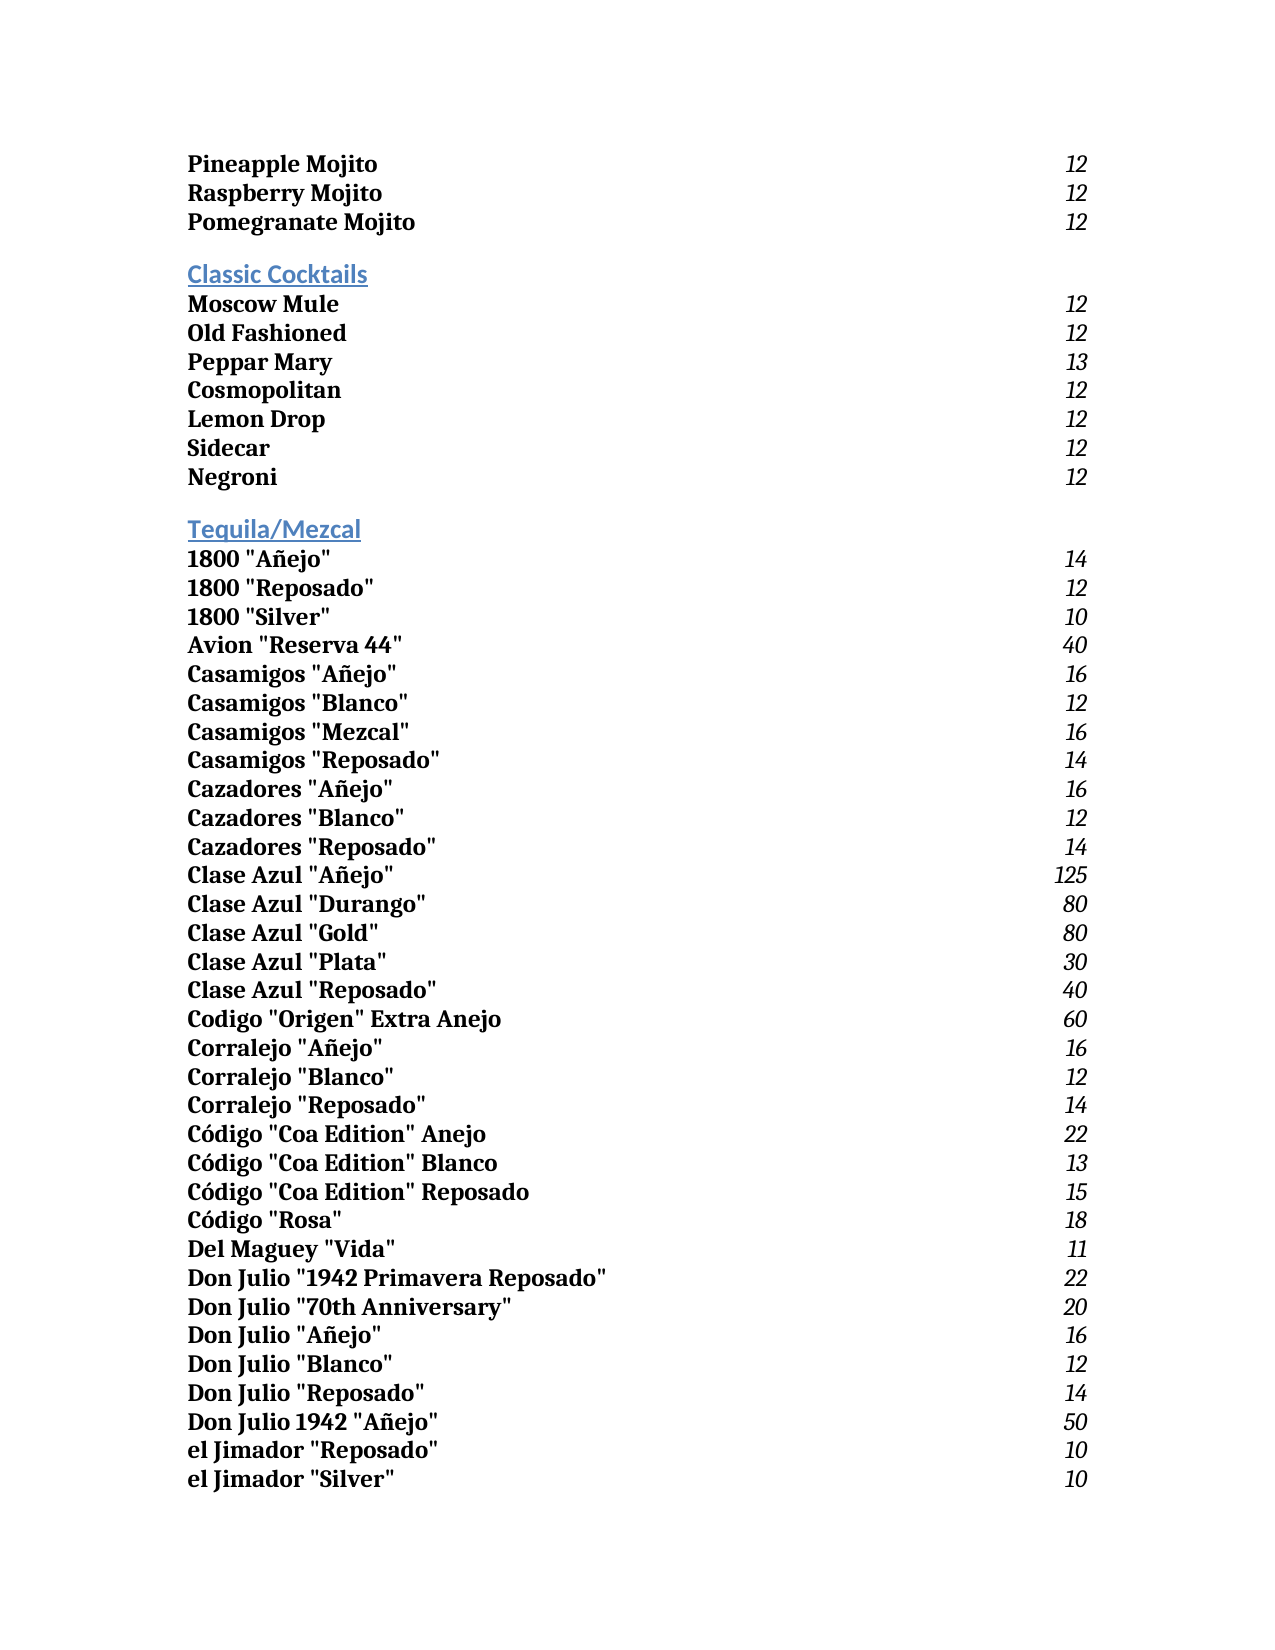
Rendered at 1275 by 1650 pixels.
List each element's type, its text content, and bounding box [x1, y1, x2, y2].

table_cell 18 [994, 1206, 1098, 1235]
table_cell Codigo "Origen" Extra Anejo [176, 1005, 994, 1034]
table_cell 12 [994, 405, 1098, 434]
table_cell Sidecar [176, 434, 994, 463]
table_cell 13 [994, 1149, 1098, 1178]
table_cell Casamigos "Reposado" [176, 746, 994, 775]
table_cell Avion "Reserva 44" [176, 631, 994, 660]
text Classic Cocktails [187, 257, 1087, 290]
table_cell Lemon Drop [176, 405, 994, 434]
table_cell 14 [994, 833, 1098, 861]
table_cell Código "Coa Edition" Reposado [176, 1178, 994, 1206]
table_cell Don Julio "1942 Primavera Reposado" [176, 1264, 994, 1293]
table_cell Don Julio "Reposado" [176, 1379, 994, 1408]
table_cell Casamigos "Añejo" [176, 660, 994, 689]
table_cell Corralejo "Blanco" [176, 1063, 994, 1091]
table_cell 40 [994, 631, 1098, 660]
table_cell 14 [994, 1091, 1098, 1120]
table_cell 12 [994, 319, 1098, 348]
table_cell 16 [994, 1034, 1098, 1063]
table_cell Cazadores "Blanco" [176, 804, 994, 833]
table_cell Don Julio 1942 "Añejo" [176, 1408, 994, 1436]
table_cell 16 [994, 660, 1098, 689]
table_cell 12 [994, 179, 1098, 207]
table_cell Casamigos "Blanco" [176, 689, 994, 718]
table_cell Don Julio "70th Anniversary" [176, 1293, 994, 1321]
table_cell 12 [994, 463, 1098, 491]
table_cell 30 [994, 948, 1098, 976]
table_cell Pomegranate Mojito [176, 208, 994, 236]
table_cell Código "Coa Edition" Anejo [176, 1120, 994, 1149]
table_cell Negroni [176, 463, 994, 491]
table_cell Old Fashioned [176, 319, 994, 348]
table_cell 12 [994, 804, 1098, 833]
table_cell Clase Azul "Añejo" [176, 861, 994, 890]
table_cell 125 [994, 861, 1098, 890]
text Tequila/Mezcal [187, 512, 1087, 545]
table_cell Clase Azul "Plata" [176, 948, 994, 976]
table_cell 11 [994, 1235, 1098, 1264]
table_cell 12 [994, 376, 1098, 405]
table_cell Pineapple Mojito [176, 150, 994, 179]
table_cell Clase Azul "Reposado" [176, 976, 994, 1005]
table_cell Del Maguey "Vida" [176, 1235, 994, 1264]
table_cell 16 [994, 718, 1098, 746]
table_cell Clase Azul "Gold" [176, 919, 994, 948]
table_cell Casamigos "Mezcal" [176, 718, 994, 746]
table_header Moscow Mule [176, 290, 994, 319]
table_cell 12 [994, 574, 1098, 603]
table_cell 12 [994, 208, 1098, 236]
table_cell 12 [994, 689, 1098, 718]
table_cell 40 [994, 976, 1098, 1005]
table_cell 50 [994, 1408, 1098, 1436]
table_cell 16 [994, 1321, 1098, 1350]
table_header 1800 "Añejo" [176, 545, 994, 574]
table_cell 10 [994, 1465, 1098, 1494]
table_cell 14 [994, 1379, 1098, 1408]
table_cell 22 [994, 1264, 1098, 1293]
table_cell 12 [994, 434, 1098, 463]
table_cell 12 [994, 1350, 1098, 1379]
table_cell 20 [994, 1293, 1098, 1321]
table_cell 16 [994, 775, 1098, 804]
table_cell Don Julio "Añejo" [176, 1321, 994, 1350]
table_header 12 [994, 290, 1098, 319]
table_cell Don Julio "Blanco" [176, 1350, 994, 1379]
table_cell Corralejo "Añejo" [176, 1034, 994, 1063]
table_cell Raspberry Mojito [176, 179, 994, 207]
table_cell Clase Azul "Durango" [176, 890, 994, 919]
table_cell Corralejo "Reposado" [176, 1091, 994, 1120]
table_cell Cazadores "Añejo" [176, 775, 994, 804]
table_cell 12 [994, 1063, 1098, 1091]
table_cell Cosmopolitan [176, 376, 994, 405]
table_cell el Jimador "Reposado" [176, 1436, 994, 1465]
table_cell Código "Coa Edition" Blanco [176, 1149, 994, 1178]
table_cell 14 [994, 746, 1098, 775]
table_cell 22 [994, 1120, 1098, 1149]
table_cell 10 [994, 1436, 1098, 1465]
table_cell 1800 "Reposado" [176, 574, 994, 603]
table_cell 1800 "Silver" [176, 603, 994, 631]
table_header 14 [994, 545, 1098, 574]
table_cell el Jimador "Silver" [176, 1465, 994, 1494]
table_cell 12 [994, 150, 1098, 179]
table_cell 10 [994, 603, 1098, 631]
table_cell Código "Rosa" [176, 1206, 994, 1235]
table_cell 13 [994, 348, 1098, 376]
table_cell 15 [994, 1178, 1098, 1206]
table_cell Cazadores "Reposado" [176, 833, 994, 861]
table_cell 60 [994, 1005, 1098, 1034]
table_cell 80 [994, 890, 1098, 919]
table_cell Peppar Mary [176, 348, 994, 376]
table_cell 80 [994, 919, 1098, 948]
